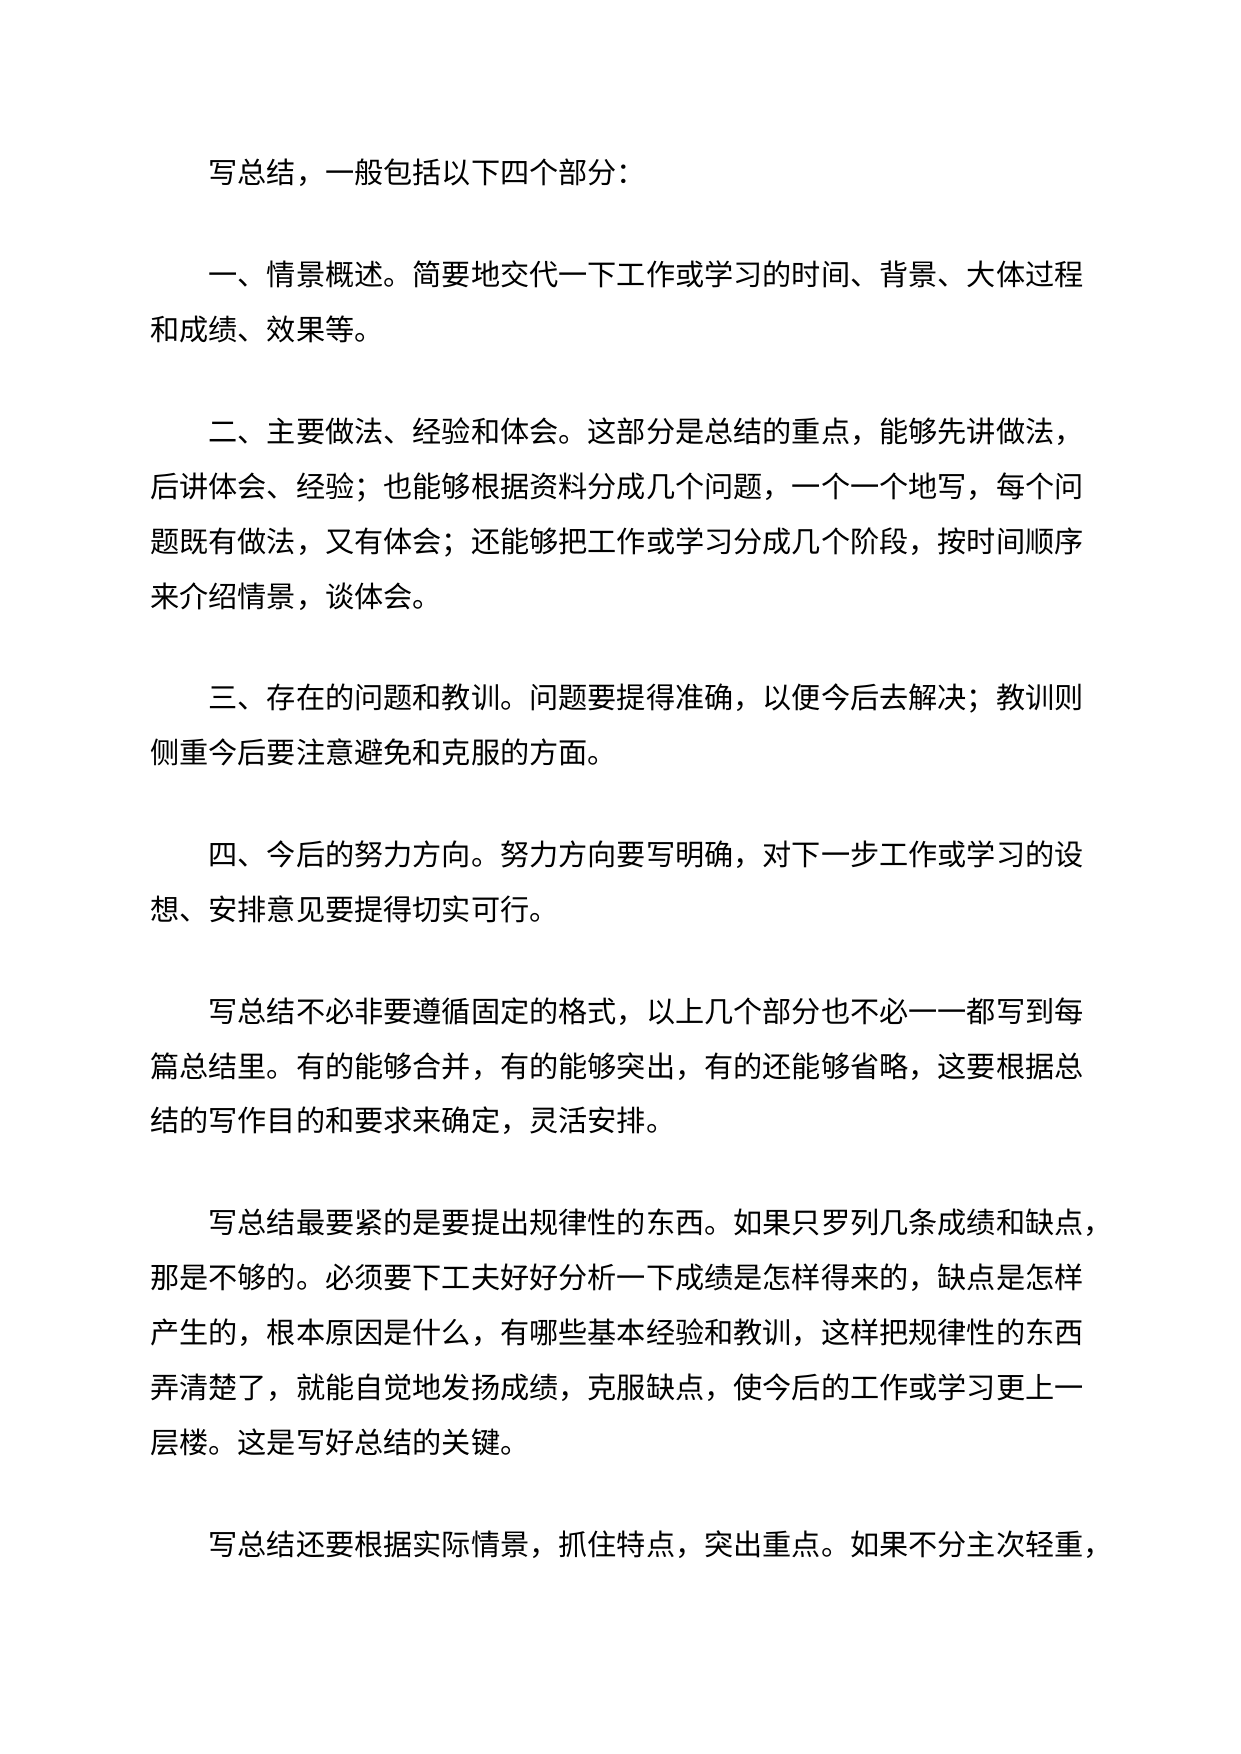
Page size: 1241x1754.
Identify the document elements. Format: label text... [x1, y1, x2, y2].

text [150, 1521, 1090, 1563]
text 二、主要做法、经验和体会。这部分是总结的重点，能够先讲做法，后讲体会、经验；也能够根据资料分成几个问题，一个一个地写，每个问题既有做法，又有体会；还能够把工作或学习分成几个阶段，按时间顺序来介绍情景，谈体会。 [150, 408, 1090, 615]
text 三、存在的问题和教训。问题要提得准确，以便今后去解决；教训则侧重今后要注意避免和克服的方面。 [150, 675, 1090, 772]
text 一、情景概述。简要地交代一下工作或学习的时间、背景、大体过程和成绩、效果等。 [150, 252, 1090, 349]
text 写总结最要紧的是要提出规律性的东西。如果只罗列几条成绩和缺点，那是不够的。必须要下工夫好好分析一下成绩是怎样得来的，缺点是怎样产生的，根本原因是什么，有哪些基本经验和教训，这样把规律性的东西弄清楚了，就能自觉地发扬成绩，克服缺点，使今后的工作或学习更上一层楼。这是写好总结的关键。 [150, 1200, 1090, 1462]
text 四、今后的努力方向。努力方向要写明确，对下一步工作或学习的设想、安排意见要提得切实可行。 [150, 832, 1090, 929]
text 写总结不必非要遵循固定的格式，以上几个部分也不必一一都写到每篇总结里。有的能够合并，有的能够突出，有的还能够省略，这要根据总结的写作目的和要求来确定，灵活安排。 [150, 988, 1090, 1140]
text 写总结，一般包括以下四个部分： [150, 150, 1090, 192]
